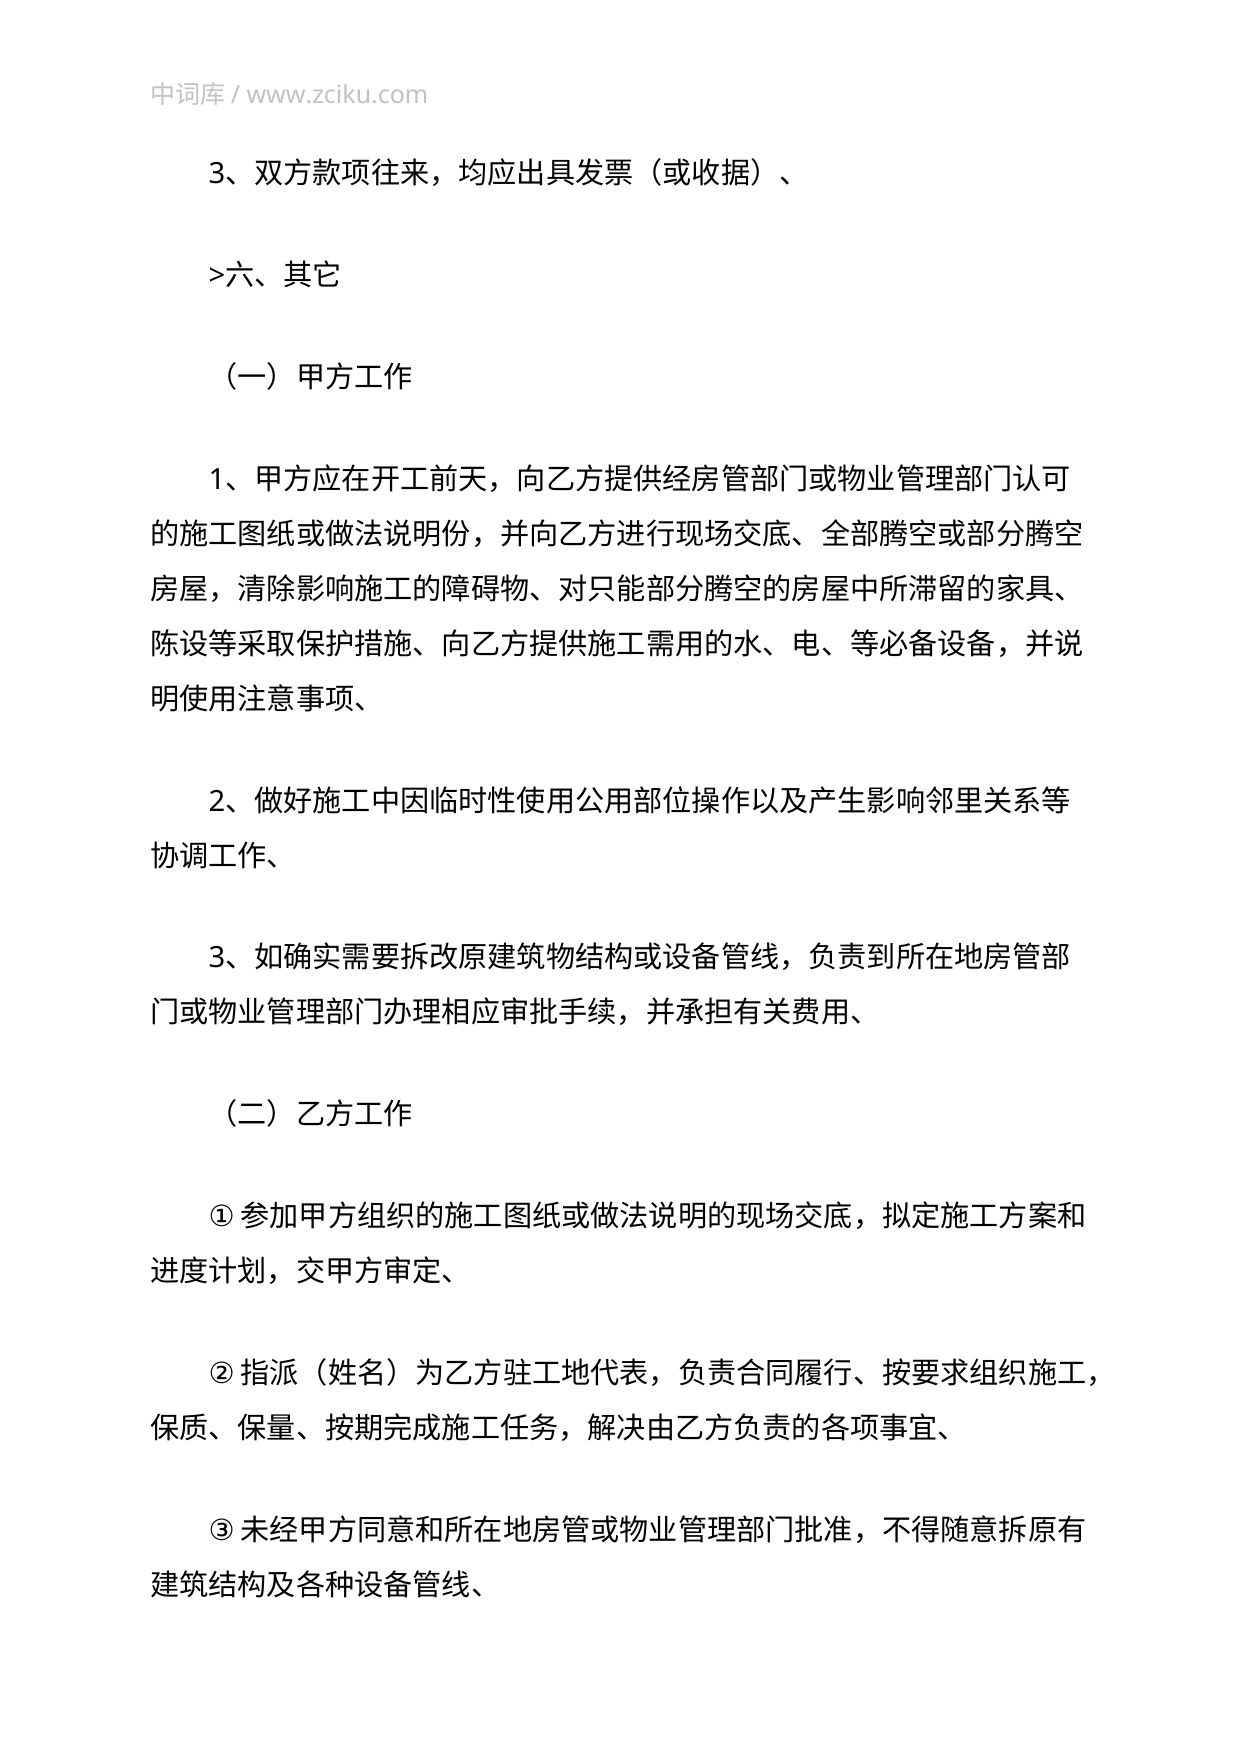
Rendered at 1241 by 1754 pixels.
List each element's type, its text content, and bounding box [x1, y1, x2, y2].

text 2、做好施工中因临时性使用公用部位操作以及产生影响邻里关系等协调工作、 [150, 777, 1090, 874]
text 1、甲方应在开工前天，向乙方提供经房管部门或物业管理部门认可的施工图纸或做法说明份，并向乙方进行现场交底、全部腾空或部分腾空房屋，清除影响施工的障碍物、对只能部分腾空的房屋中所滞留的家具、陈设等采取保护措施、向乙方提供施工需用的水、电、等必备设备，并说明使用注意事项、 [150, 456, 1090, 718]
text >六、其它 [150, 252, 1090, 294]
text 3、双方款项往来，均应出具发票（或收据）、 [150, 150, 1090, 192]
text （二）乙方工作 [150, 1091, 1090, 1133]
text （一）甲方工作 [150, 354, 1090, 396]
text ②指派（姓名）为乙方驻工地代表，负责合同履行、按要求组织施工，保质、保量、按期完成施工任务，解决由乙方负责的各项事宜、 [150, 1349, 1090, 1447]
text 3、如确实需要拆改原建筑物结构或设备管线，负责到所在地房管部门或物业管理部门办理相应审批手续，并承担有关费用、 [150, 934, 1090, 1031]
text ③未经甲方同意和所在地房管或物业管理部门批准，不得随意拆原有建筑结构及各种设备管线、 [150, 1506, 1090, 1603]
text ①参加甲方组织的施工图纸或做法说明的现场交底，拟定施工方案和进度计划，交甲方审定、 [150, 1192, 1090, 1290]
